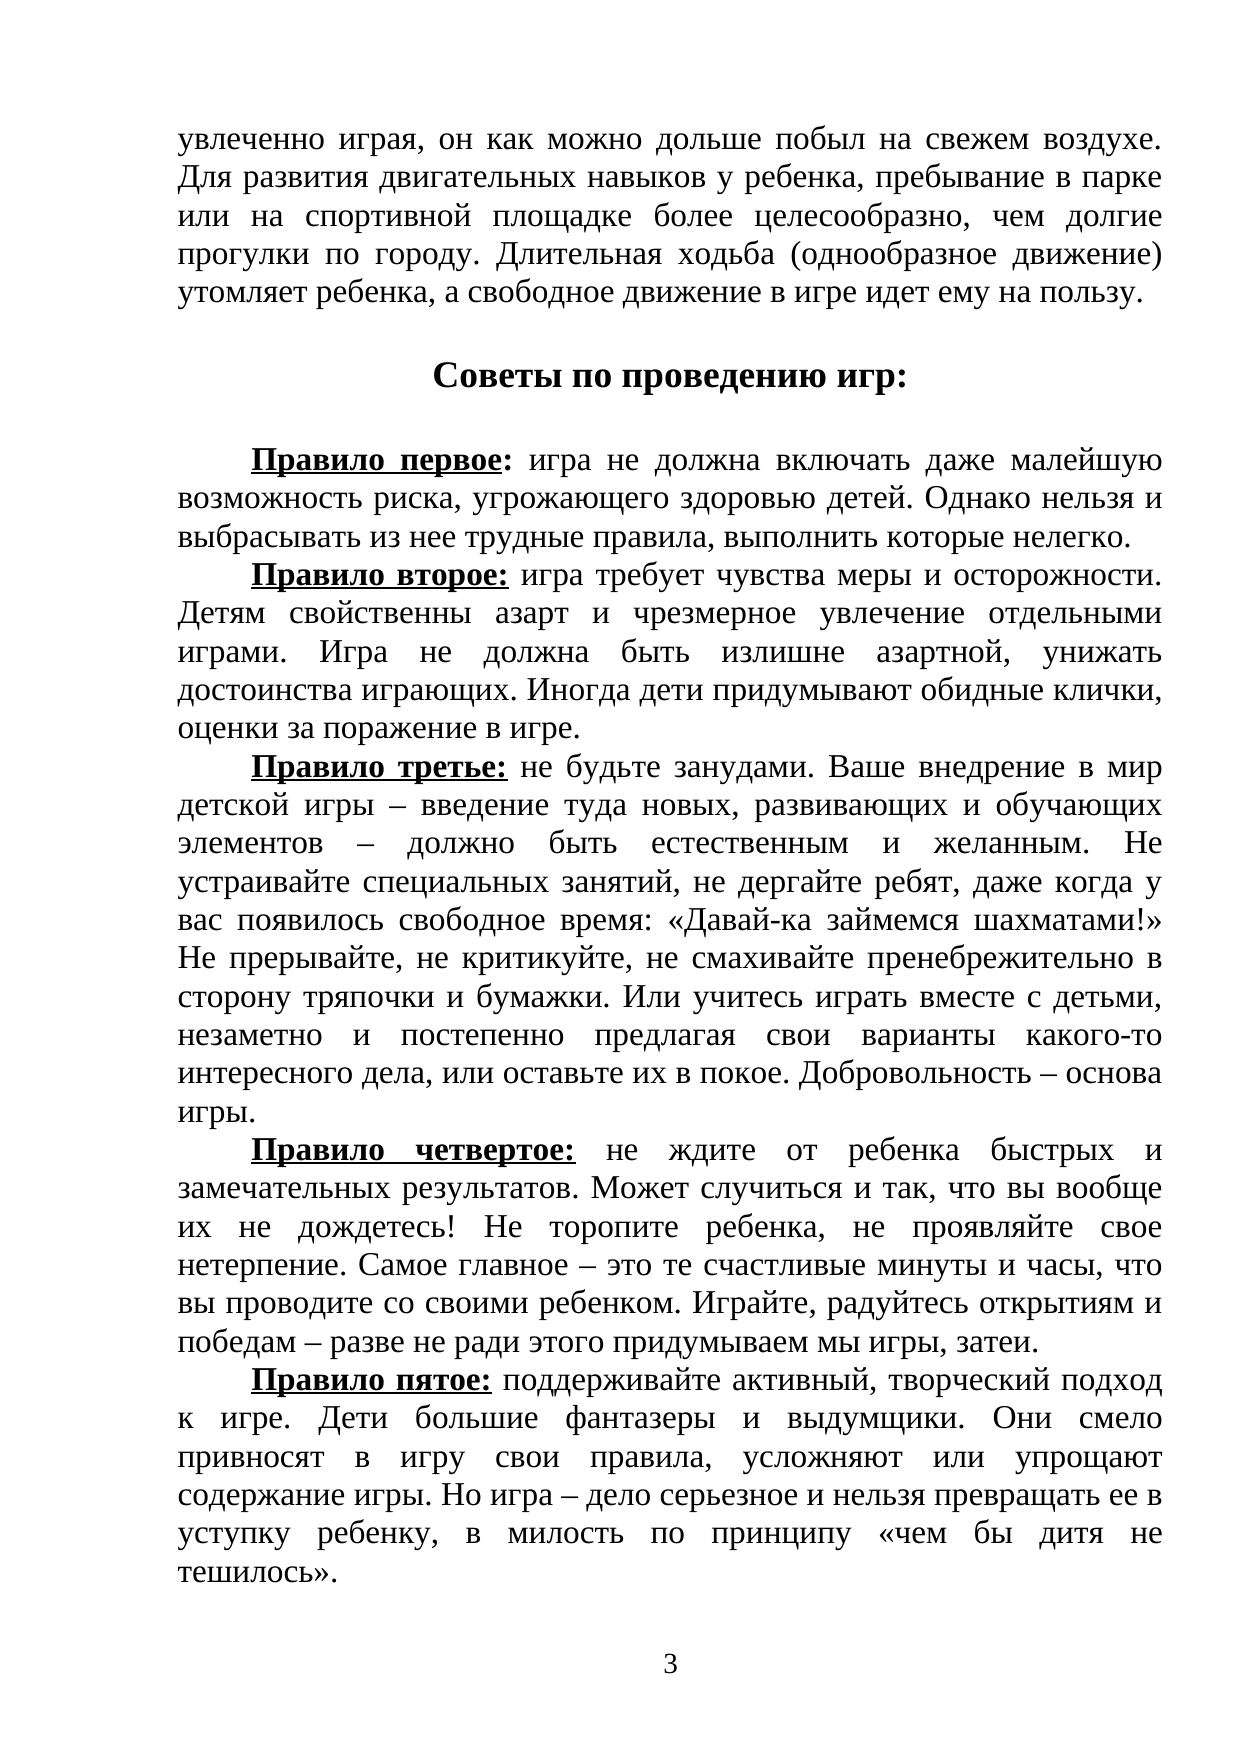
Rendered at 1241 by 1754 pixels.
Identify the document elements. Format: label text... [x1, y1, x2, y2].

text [177, 118, 1163, 310]
text Правило пятое: поддерживайте активный, творческий подход к игре. Дети большие фантазеры и выдумщики. Они смело привносят в игру свои правила, усложняют или упрощают содержание игры. Но игра – дело серьезное и нельзя превращать ее в уступку ребенку, в милость по принципу «чем бы дитя не тешилось». [177, 1359, 1163, 1589]
text Правило третье: не будьте занудами. Ваше внедрение в мир детской игры – введение туда новых, развивающих и обучающих элементов – должно быть естественным и желанным. Не устраивайте специальных занятий, не дергайте ребят, даже когда у вас появилось свободное время: «Давай-ка займемся шахматами!» Не прерывайте, не критикуйте, не смахивайте пренебрежительно в сторону тряпочки и бумажки. Или учитесь играть вместе с детьми, незаметно и постепенно предлагая свои варианты какого-то интересного дела, или оставьте их в покое. Добровольность – основа игры. [177, 746, 1163, 1129]
text Правило второе: игра требует чувства меры и осторожности. Детям свойственны азарт и чрезмерное увлечение отдельными играми. Игра не должна быть излишне азартной, унижать достоинства играющих. Иногда дети придумывают обидные клички, оценки за поражение в игре. [177, 554, 1163, 746]
text Правило первое: игра не должна включать даже малейшую возможность риска, угрожающего здоровью детей. Однако нельзя и выбрасывать из нее трудные правила, выполнить которые нелегко. [177, 439, 1163, 554]
text Советы по проведению игр: [177, 353, 1163, 396]
text Правило четвертое: не ждите от ребенка быстрых и замечательных результатов. Может случиться и так, что вы вообще их не дождетесь! Не торопите ребенка, не проявляйте свое нетерпение. Самое главное – это те счастливые минуты и часы, что вы проводите со своими ребенком. Играйте, радуйтесь открытиям и победам – разве не ради этого придумываем мы игры, затеи. [177, 1129, 1163, 1359]
